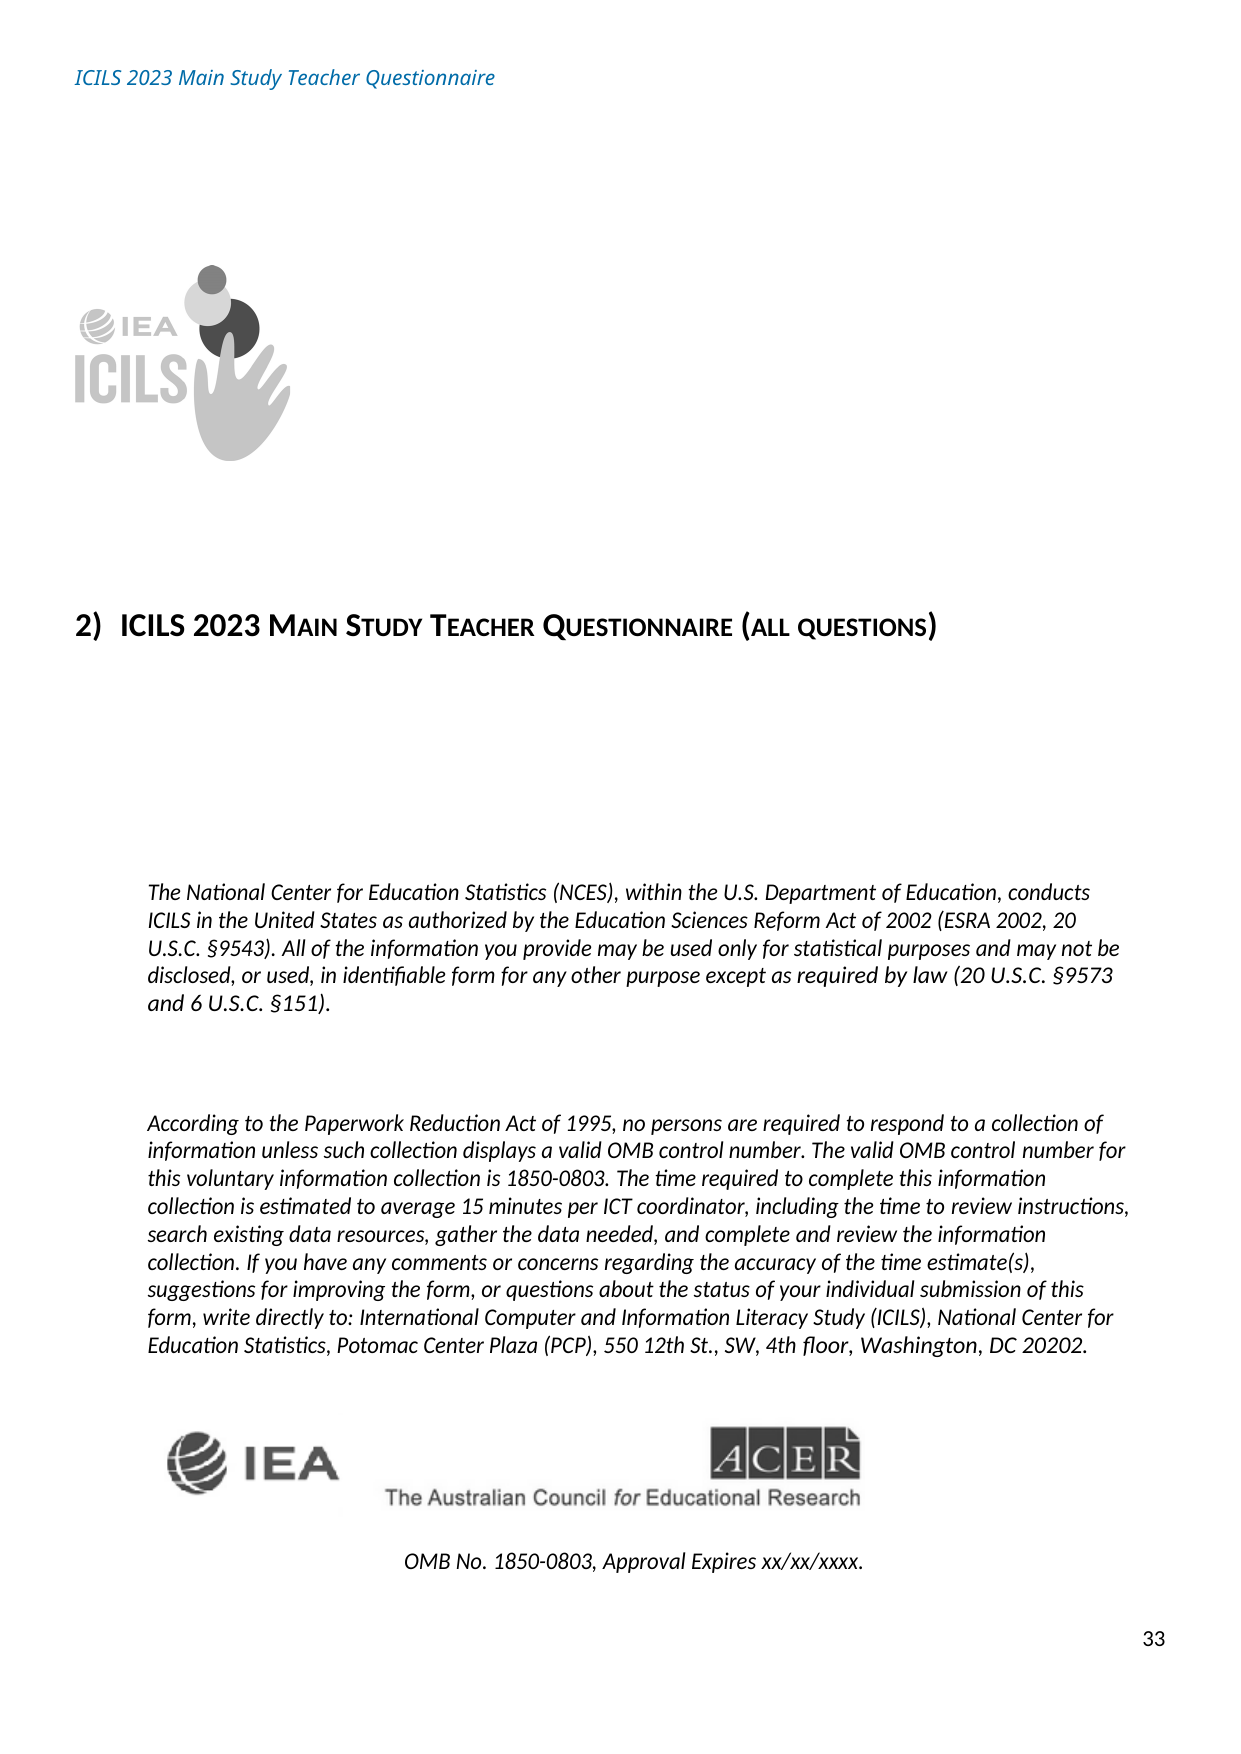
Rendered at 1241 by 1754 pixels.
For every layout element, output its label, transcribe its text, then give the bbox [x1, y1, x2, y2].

text OMB No. 1850-0803, Approval Expires xx/xx/xxxx. [404, 1384, 1165, 1575]
text The National Center for Education Statistics (NCES), within the U.S. Department of Education, conducts ICILS in the United States as authorized by the Education Sciences Reform Act of 2002 (ESRA 2002, 20 U.S.C. §9543). All of the information you provide may be used only for statistical purposes and may not be disclosed, or used, in identifiable form for any other purpose except as required by law (20 U.S.C. §9573 and 6 U.S.C. §151). [147, 878, 1133, 1017]
text According to the Paperwork Reduction Act of 1995, no persons are required to respond to a collection of information unless such collection displays a valid OMB control number. The valid OMB control number for this voluntary information collection is 1850-0803. The time required to complete this information collection is estimated to average 15 minutes per ICT coordinator, including the time to review instructions, search existing data resources, gather the data needed, and complete and review the information collection. If you have any comments or concerns regarding the accuracy of the time estimate(s), suggestions for improving the form, or questions about the status of your individual submission of this form, write directly to: International Computer and Information Literacy Study (ICILS), National Center for Education Statistics, Potomac Center Plaza (PCP), 550 12th St., SW, 4th floor, Washington, DC 20202. [147, 1109, 1133, 1359]
picture [163, 1413, 865, 1517]
subtitle ICILS 2023 Main Study Teacher Questionnaire (all questions) [75, 604, 1165, 645]
picture [75, 265, 290, 461]
